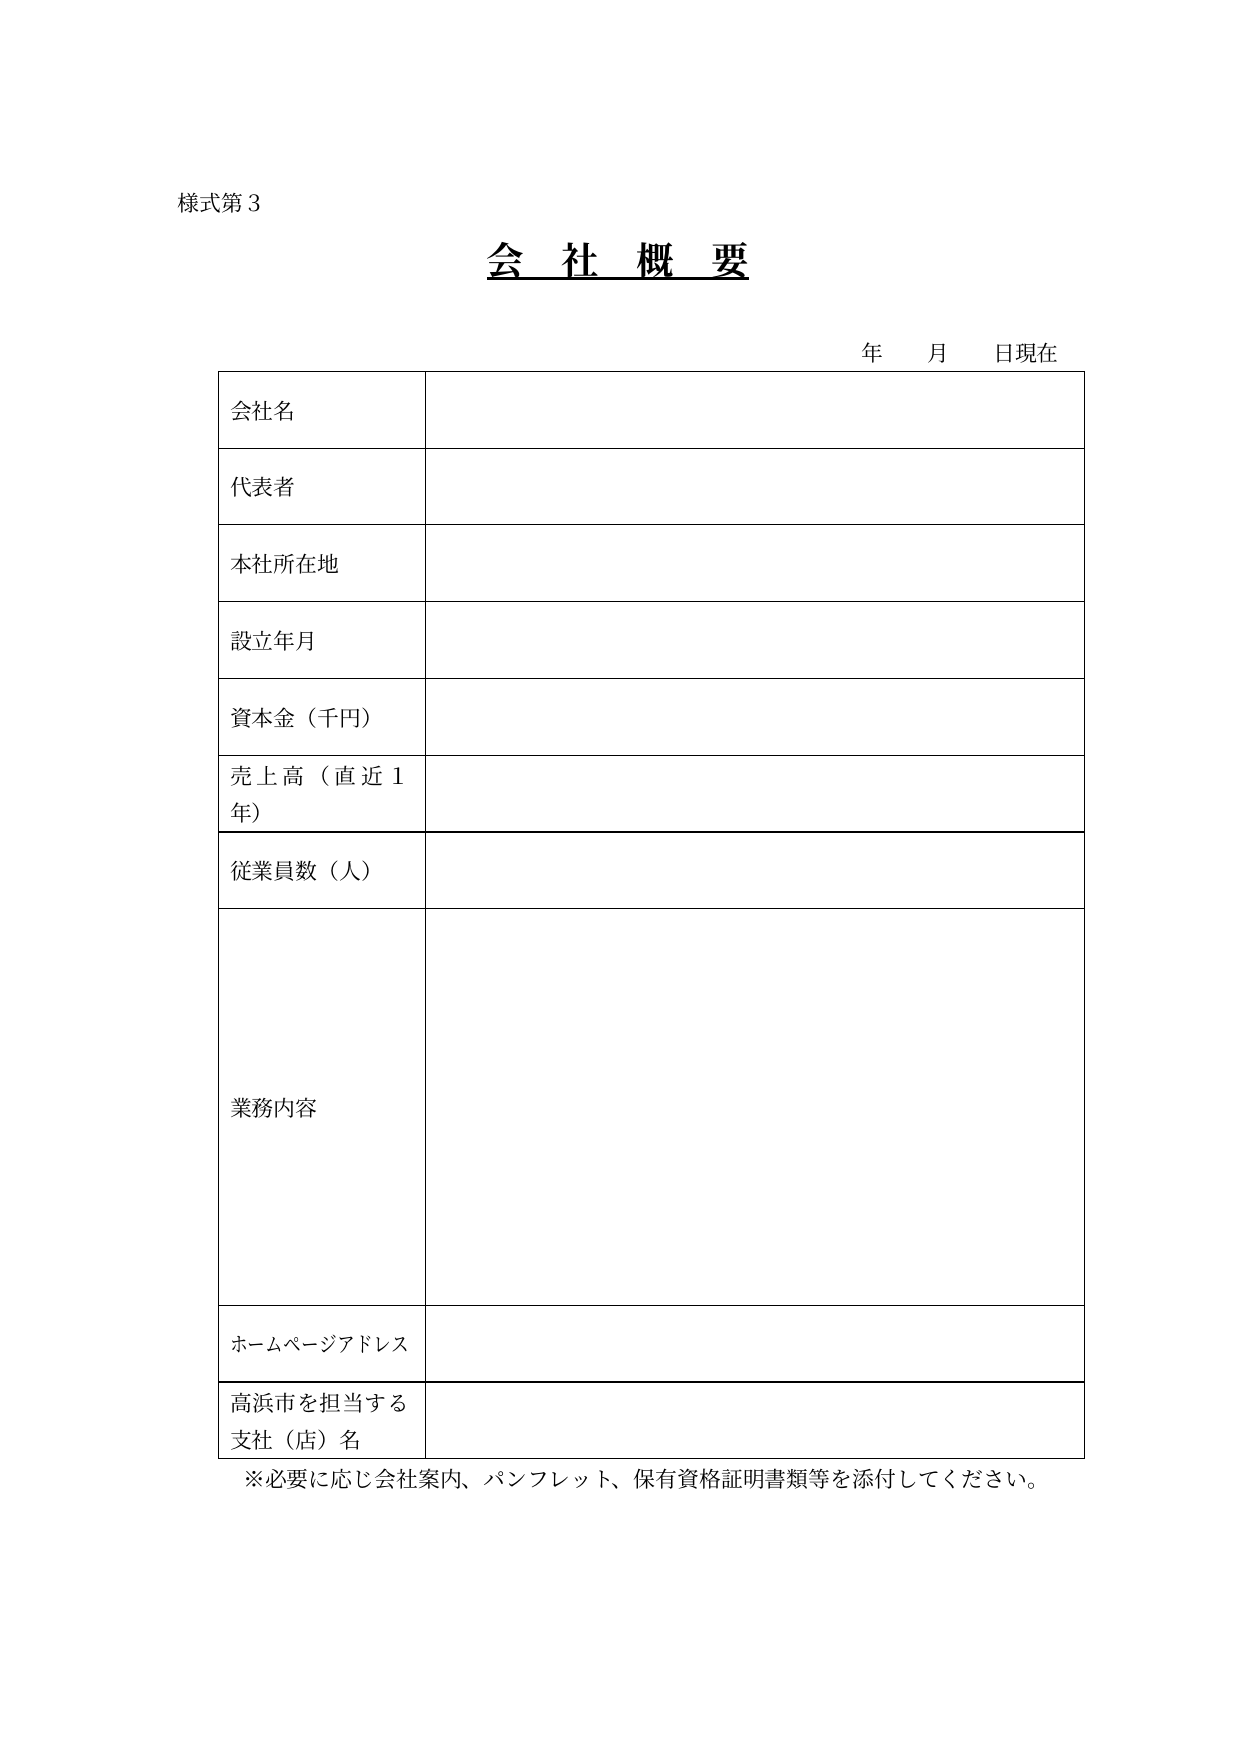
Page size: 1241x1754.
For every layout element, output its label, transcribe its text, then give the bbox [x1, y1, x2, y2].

table_header 会社名 [219, 372, 425, 447]
table_cell [426, 679, 1084, 754]
text ※必要に応じ会社案内、パンフレット、保有資格証明書類等を添付してください。 [177, 1459, 1063, 1497]
table_cell 代表者 [219, 449, 425, 524]
table_cell [426, 1306, 1084, 1381]
table_cell [426, 909, 1084, 1304]
table_cell [426, 449, 1084, 524]
table_cell [426, 525, 1084, 601]
table_cell [426, 833, 1084, 908]
table_cell 業務内容 [219, 909, 425, 1304]
table_cell [426, 756, 1084, 831]
table_cell ホームページアドレス [219, 1306, 425, 1381]
table_cell 従業員数（人） [219, 833, 425, 908]
text 年 月 日現在 [177, 333, 1058, 371]
table_cell 高浜市を担当する支社（店）名 [219, 1383, 425, 1458]
table_cell [426, 602, 1084, 678]
table_cell 設立年月 [219, 602, 425, 678]
text 様式第３ [177, 183, 1063, 221]
table_cell 売上高（直近１年） [219, 756, 425, 831]
text 会 社 概 要 [177, 221, 1058, 296]
table_cell 本社所在地 [219, 525, 425, 601]
table_cell [426, 1383, 1084, 1458]
table_header [426, 372, 1084, 447]
table_cell 資本金（千円） [219, 679, 425, 754]
